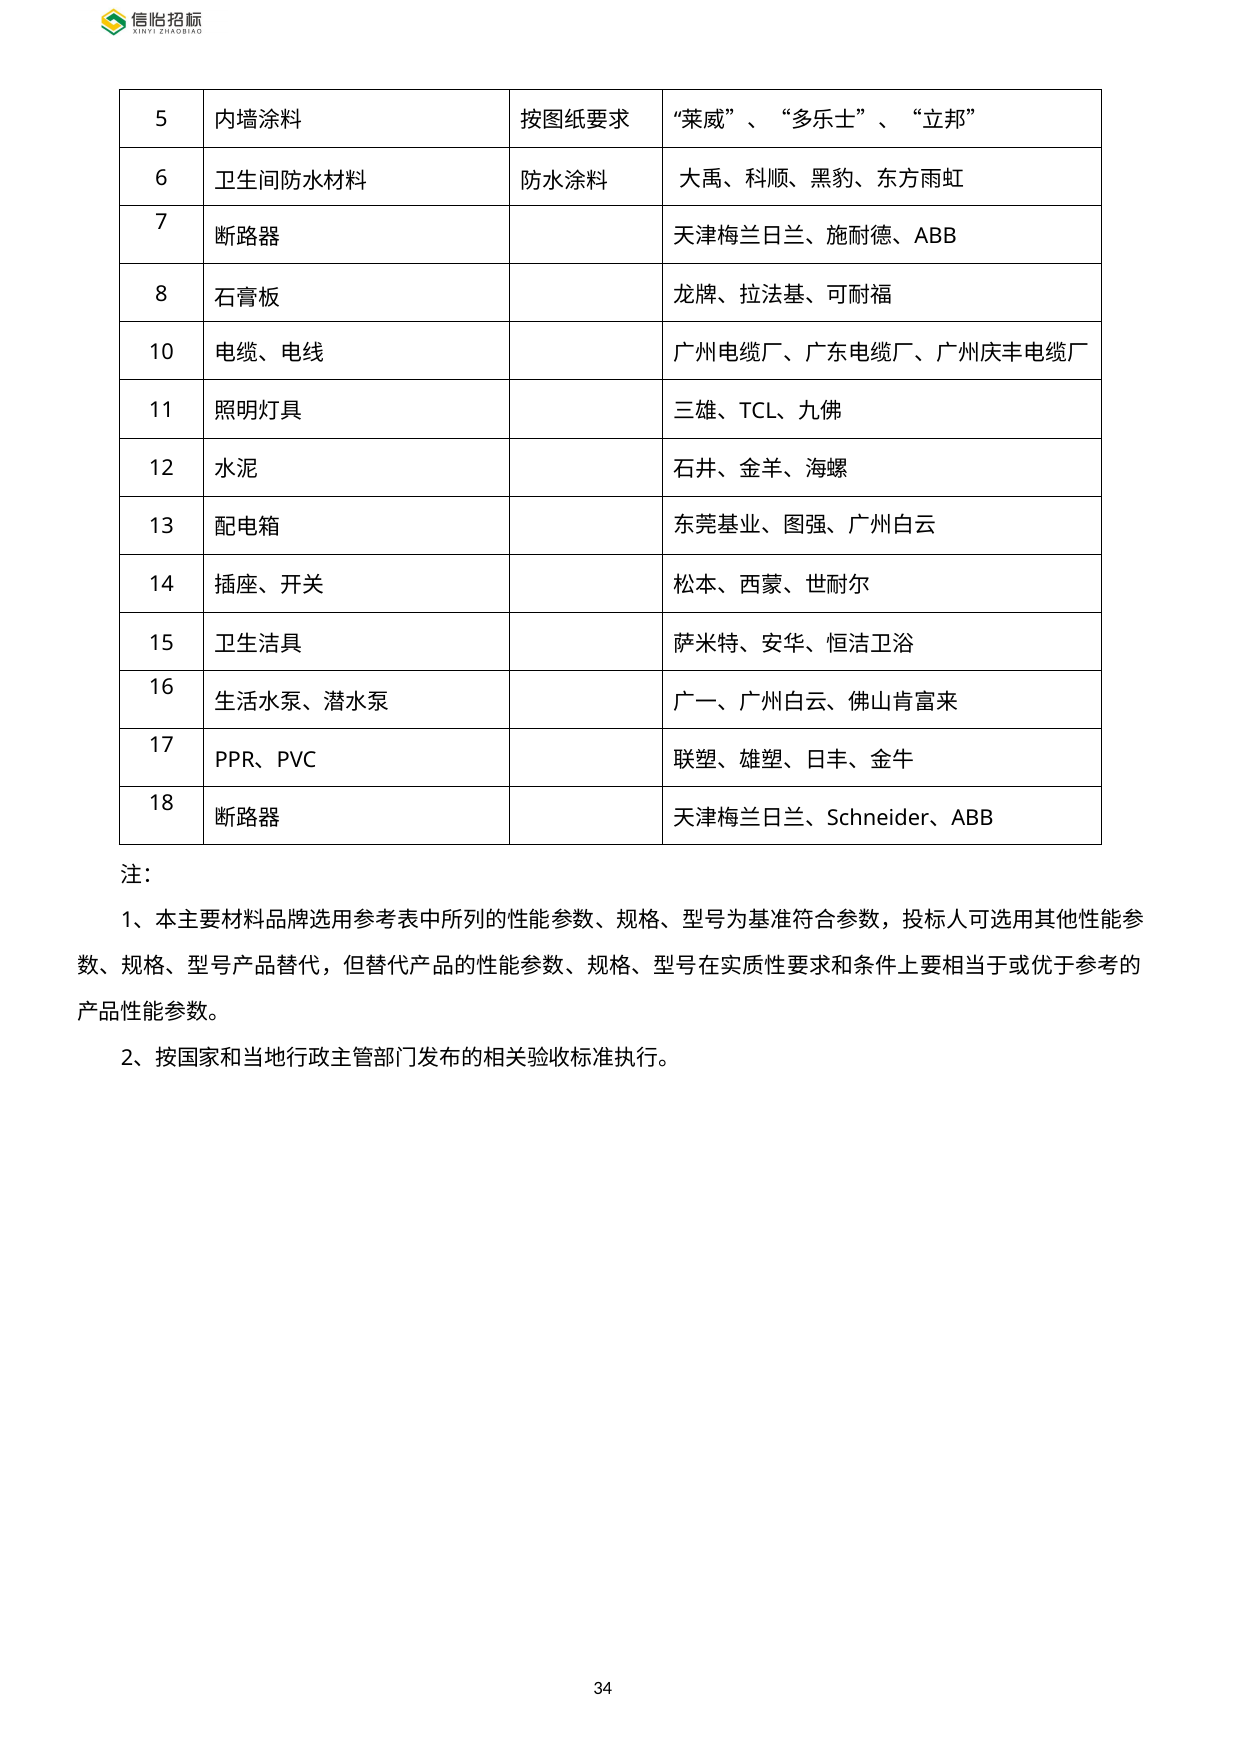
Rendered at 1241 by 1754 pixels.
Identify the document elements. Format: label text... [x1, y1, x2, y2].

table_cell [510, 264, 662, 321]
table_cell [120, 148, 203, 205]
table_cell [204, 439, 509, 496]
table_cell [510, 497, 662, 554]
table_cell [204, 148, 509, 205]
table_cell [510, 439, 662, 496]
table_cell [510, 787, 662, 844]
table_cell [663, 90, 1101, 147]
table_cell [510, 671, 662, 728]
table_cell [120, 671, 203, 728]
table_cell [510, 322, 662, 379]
text 注： [77, 845, 1144, 891]
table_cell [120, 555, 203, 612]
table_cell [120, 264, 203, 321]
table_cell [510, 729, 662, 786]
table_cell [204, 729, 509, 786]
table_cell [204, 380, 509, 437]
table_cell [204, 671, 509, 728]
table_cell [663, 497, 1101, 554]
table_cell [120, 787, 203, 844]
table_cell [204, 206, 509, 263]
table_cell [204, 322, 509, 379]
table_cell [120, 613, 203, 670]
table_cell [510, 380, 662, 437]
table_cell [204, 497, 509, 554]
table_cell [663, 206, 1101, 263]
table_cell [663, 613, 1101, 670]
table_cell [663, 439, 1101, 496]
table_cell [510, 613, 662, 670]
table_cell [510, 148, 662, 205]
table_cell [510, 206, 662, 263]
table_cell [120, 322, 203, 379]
text 1、本主要材料品牌选用参考表中所列的性能参数、规格、型号为基准符合参数，投标人可选用其他性能参数、规格、型号产品替代，但替代产品的性能参数、规格、型号在实质性要求和条件上要相当于或优于参考的产品性能参数。 [77, 891, 1144, 1029]
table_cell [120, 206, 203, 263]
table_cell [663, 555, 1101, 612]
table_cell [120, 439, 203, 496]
text 2、按国家和当地行政主管部门发布的相关验收标准执行。 [77, 1029, 1144, 1074]
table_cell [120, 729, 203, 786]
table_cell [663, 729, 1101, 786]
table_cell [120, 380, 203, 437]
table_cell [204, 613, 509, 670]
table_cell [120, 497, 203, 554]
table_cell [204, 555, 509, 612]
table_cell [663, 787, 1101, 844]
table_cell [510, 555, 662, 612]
picture [76, 0, 229, 43]
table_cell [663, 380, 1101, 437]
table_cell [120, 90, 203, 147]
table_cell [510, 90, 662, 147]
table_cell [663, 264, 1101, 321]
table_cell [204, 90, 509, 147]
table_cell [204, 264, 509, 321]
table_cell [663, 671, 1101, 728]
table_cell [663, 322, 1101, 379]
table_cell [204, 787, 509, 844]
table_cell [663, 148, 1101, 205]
